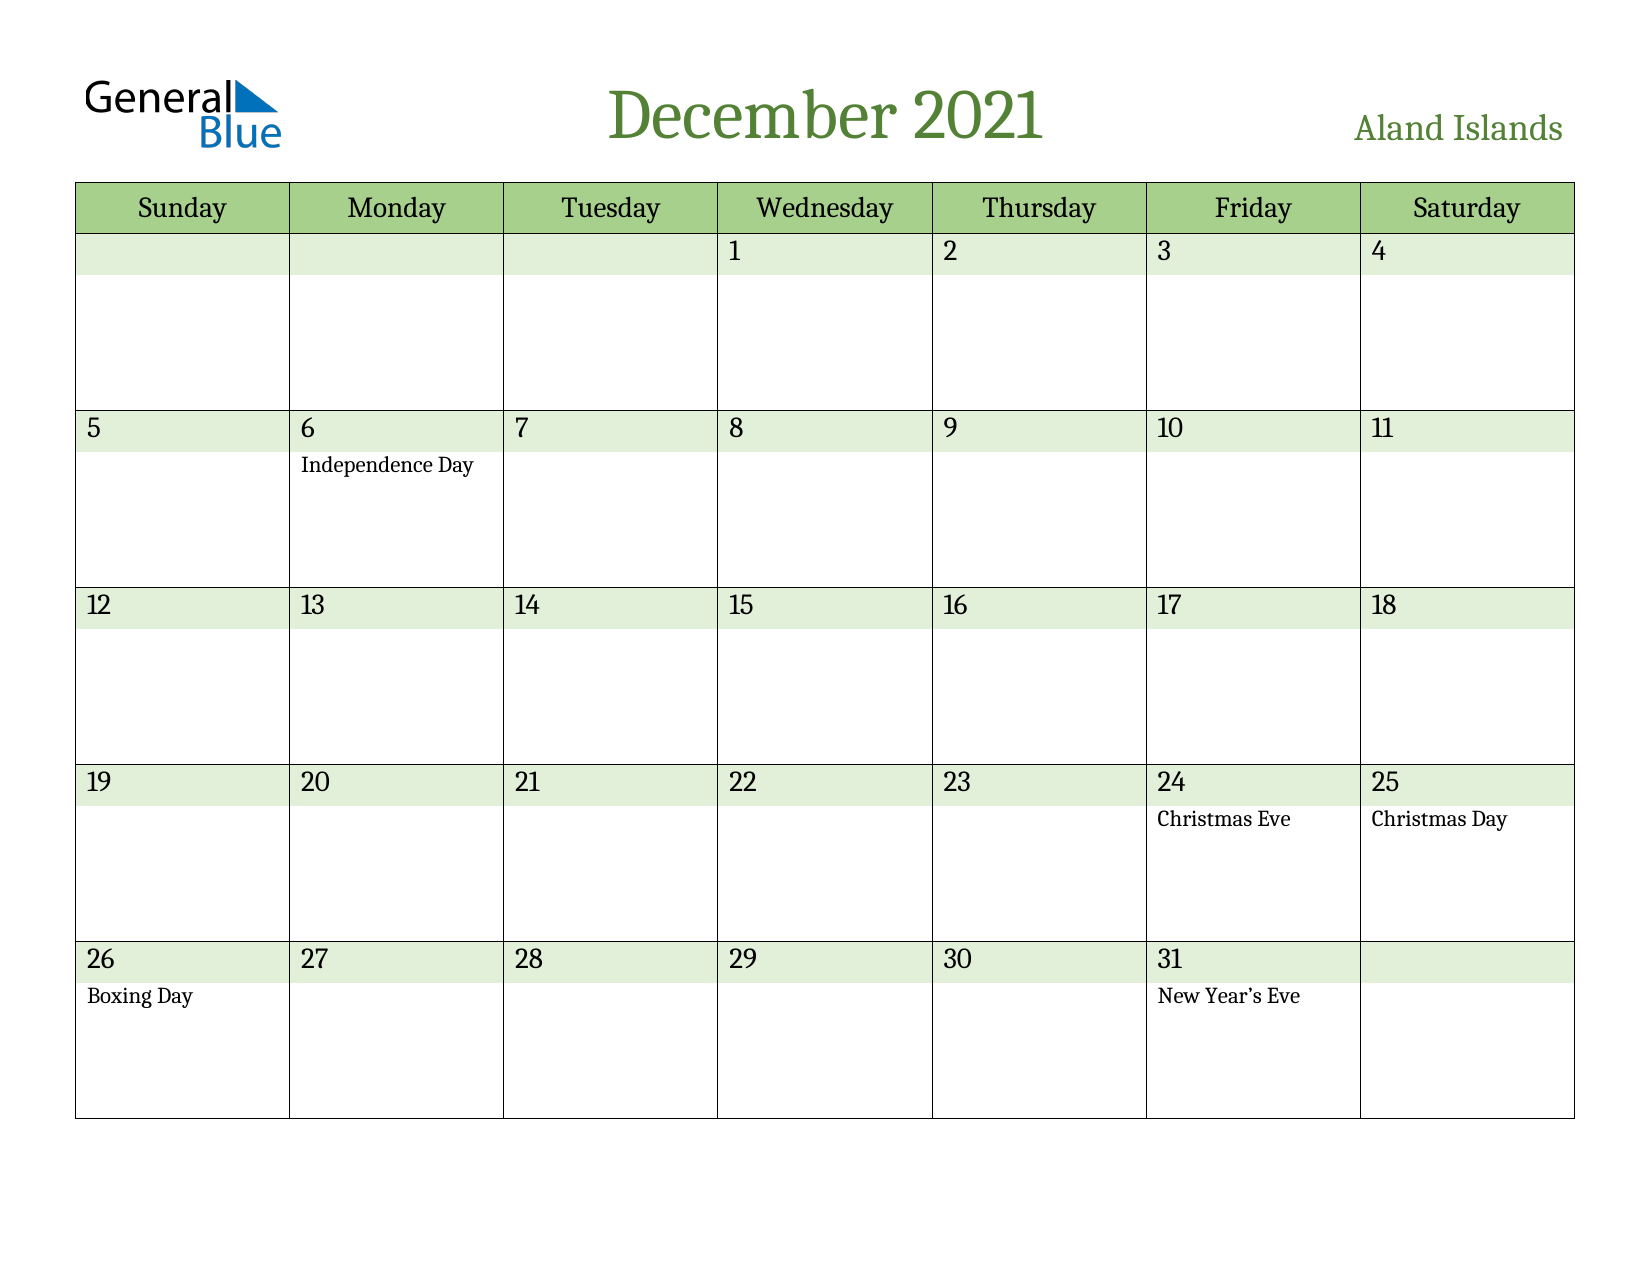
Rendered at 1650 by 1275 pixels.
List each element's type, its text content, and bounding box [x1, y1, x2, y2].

table_cell [76, 629, 289, 764]
table_cell [504, 234, 717, 275]
table_cell [1147, 629, 1360, 764]
table_cell [76, 452, 289, 587]
table_cell Tuesday [504, 183, 717, 233]
table_cell [1361, 942, 1574, 983]
table_cell [504, 806, 717, 941]
table_cell New Year’s Eve [1147, 983, 1360, 1118]
table_cell 29 [718, 942, 932, 983]
table_cell [933, 983, 1146, 1118]
table_cell [718, 983, 932, 1118]
table_cell [290, 275, 503, 410]
table_cell 6 [290, 411, 503, 452]
table_cell [1147, 452, 1360, 587]
table_cell 24 [1147, 765, 1360, 806]
table_cell Wednesday [718, 183, 932, 233]
table_cell [76, 275, 289, 410]
table_header [76, 75, 503, 182]
table_cell 28 [504, 942, 717, 983]
table_cell 15 [718, 588, 932, 629]
table_cell 23 [933, 765, 1146, 806]
table_cell [504, 275, 717, 410]
table_cell Independence Day [290, 452, 503, 587]
table_cell Boxing Day [76, 983, 289, 1118]
table_cell Monday [290, 183, 503, 233]
table_cell [290, 629, 503, 764]
table_cell [1361, 629, 1574, 764]
table_cell 27 [290, 942, 503, 983]
table_cell 10 [1147, 411, 1360, 452]
table_cell 19 [76, 765, 289, 806]
table_cell [933, 452, 1146, 587]
table_cell 25 [1361, 765, 1574, 806]
table_cell 12 [76, 588, 289, 629]
table_cell 14 [504, 588, 717, 629]
table_cell [718, 452, 932, 587]
table_cell [933, 275, 1146, 410]
table_cell 2 [933, 234, 1146, 275]
table_cell 1 [718, 234, 932, 275]
table_cell [718, 275, 932, 410]
table_cell [290, 983, 503, 1118]
table_cell [1147, 275, 1360, 410]
table_cell Thursday [933, 183, 1146, 233]
table_cell Sunday [76, 183, 289, 233]
table_header December 2021 [504, 75, 1146, 182]
table_cell [76, 234, 289, 275]
table_header Aland Islands [1146, 75, 1574, 182]
table_cell 16 [933, 588, 1146, 629]
table_cell 22 [718, 765, 932, 806]
picture [86, 80, 281, 148]
table_cell 21 [504, 765, 717, 806]
table_cell [1361, 983, 1574, 1118]
table_cell 3 [1147, 234, 1360, 275]
table_cell [76, 806, 289, 941]
table_cell [504, 452, 717, 587]
table_cell [504, 629, 717, 764]
table_cell 13 [290, 588, 503, 629]
table_cell 20 [290, 765, 503, 806]
table_cell 4 [1361, 234, 1574, 275]
table_cell 30 [933, 942, 1146, 983]
table_cell 26 [76, 942, 289, 983]
table_cell 17 [1147, 588, 1360, 629]
table_cell 8 [718, 411, 932, 452]
table_cell 9 [933, 411, 1146, 452]
table_cell 18 [1361, 588, 1574, 629]
table_cell [1361, 452, 1574, 587]
table_cell [718, 629, 932, 764]
table_cell Christmas Eve [1147, 806, 1360, 941]
table_cell 5 [76, 411, 289, 452]
table_cell 31 [1147, 942, 1360, 983]
table_cell 7 [504, 411, 717, 452]
table_cell [718, 806, 932, 941]
table_cell Christmas Day [1361, 806, 1574, 941]
table_cell [933, 629, 1146, 764]
table_cell [1361, 275, 1574, 410]
table_cell [290, 806, 503, 941]
table_cell 11 [1361, 411, 1574, 452]
table_cell Friday [1147, 183, 1360, 233]
table_cell [290, 234, 503, 275]
table_cell Saturday [1361, 183, 1574, 233]
table_cell [933, 806, 1146, 941]
table_cell [504, 983, 717, 1118]
